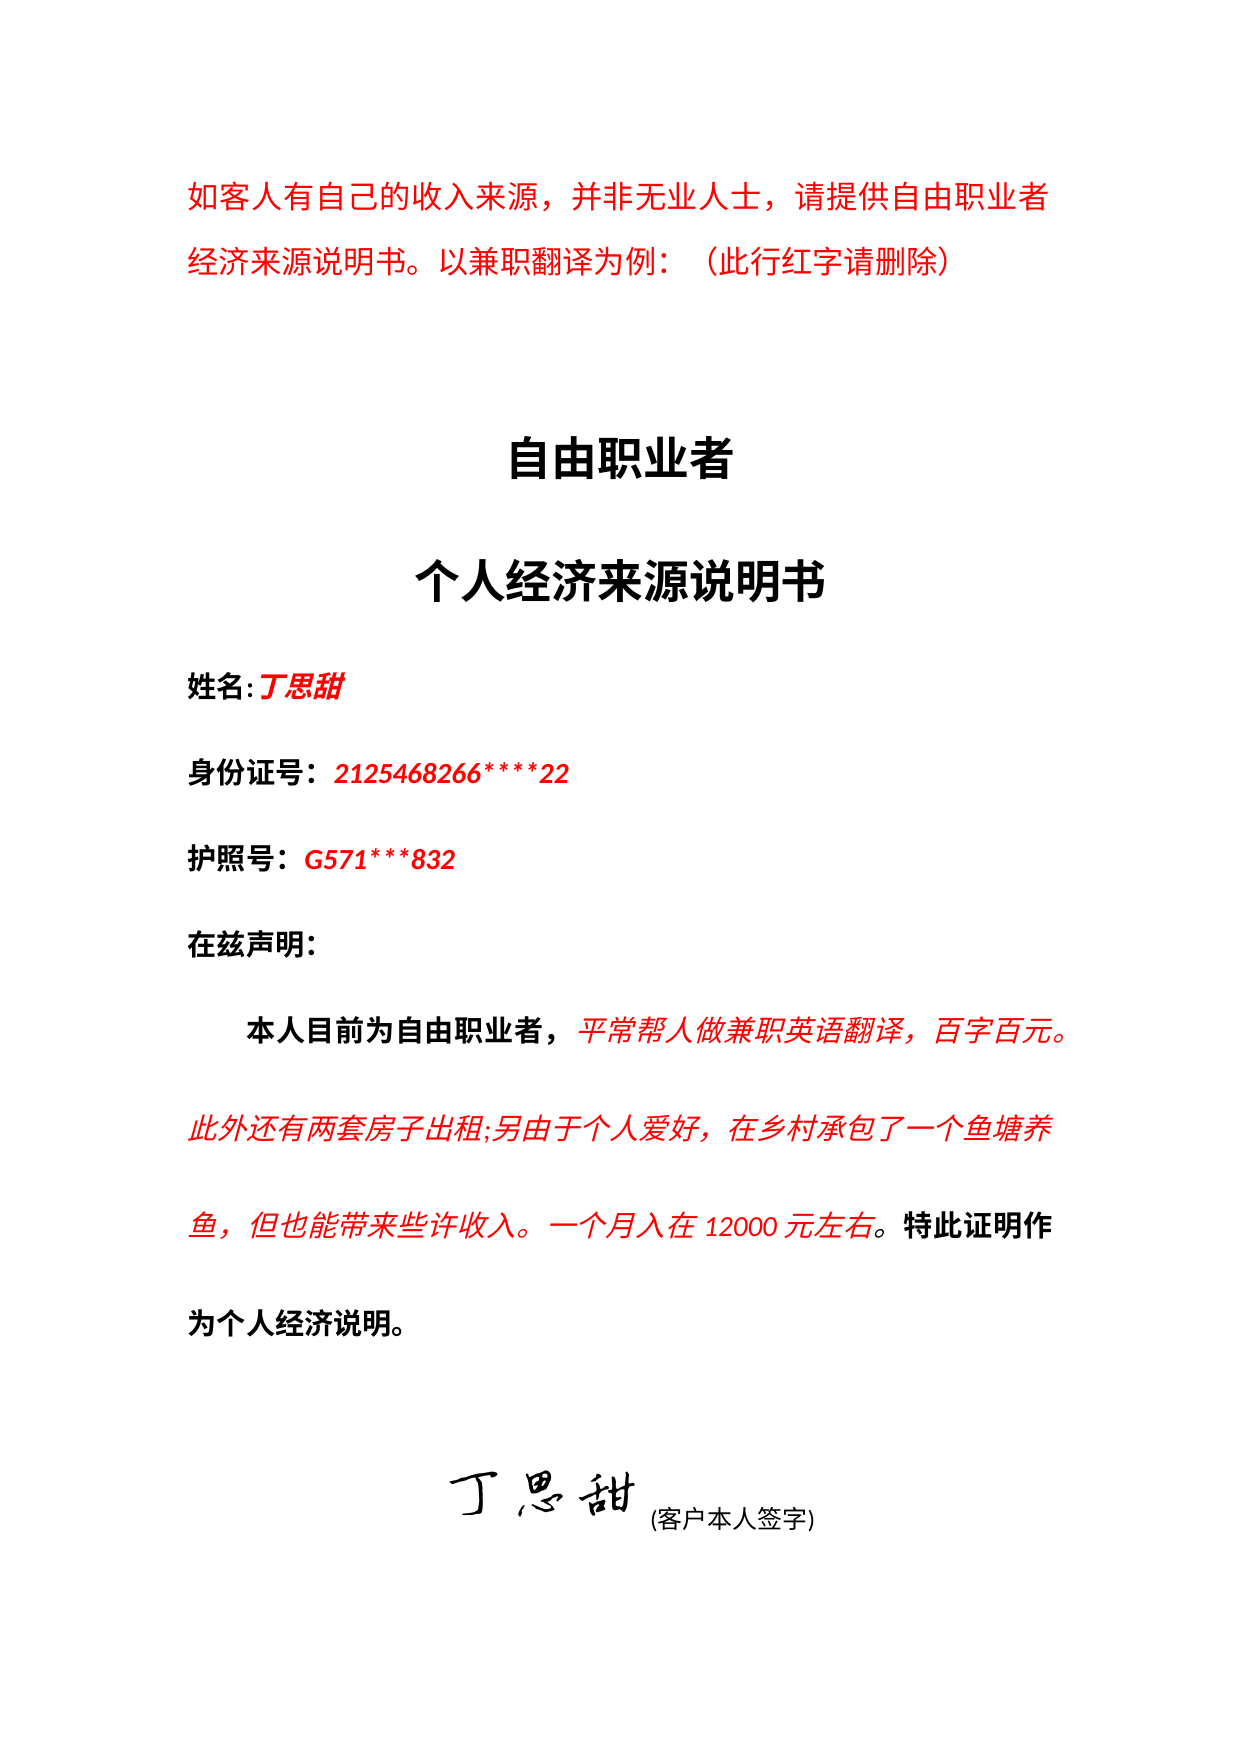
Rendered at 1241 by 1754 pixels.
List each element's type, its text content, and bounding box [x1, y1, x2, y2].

text 个人经济来源说明书 [187, 529, 1053, 627]
text 如客人有自己的收入来源，并非无业人士，请提供自由职业者经济来源说明书。以兼职翻译为例：（此行红字请删除） [187, 162, 1053, 292]
text (客户本人签字) [187, 1458, 1053, 1556]
text 身份证号：2125468266****22 [187, 738, 1053, 803]
text 本人目前为自由职业者，平常帮人做兼职英语翻译，百字百元。此外还有两套房子出租;另由于个人爱好，在乡村承包了一个鱼塘养鱼，但也能带来些许收入。一个月入在12000元左右。特此证明作为个人经济说明。 [187, 997, 1053, 1354]
text 自由职业者 [187, 407, 1053, 504]
picture [437, 1458, 650, 1529]
text 护照号：G571***832 [187, 824, 1053, 889]
text 姓名:丁思甜 [187, 652, 1053, 717]
text 在兹声明： [187, 910, 1053, 975]
